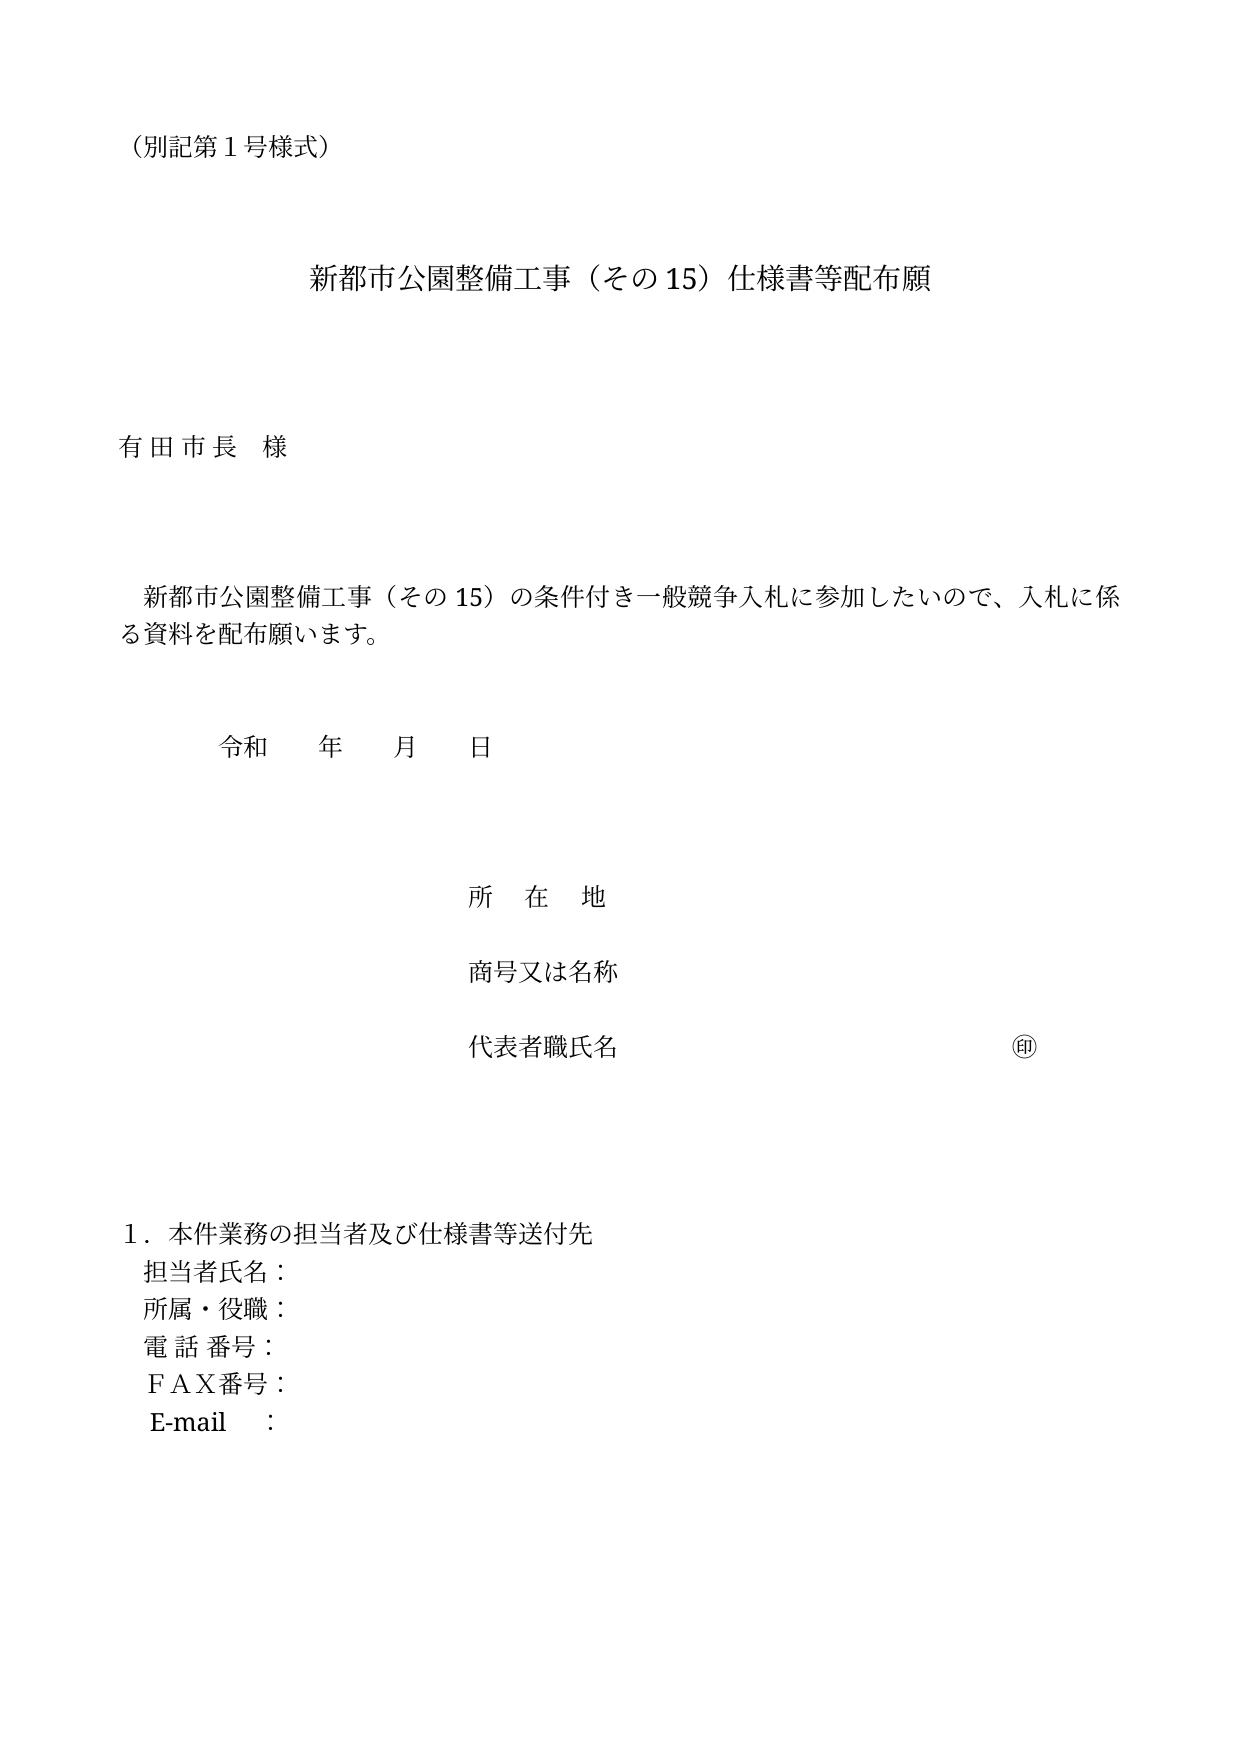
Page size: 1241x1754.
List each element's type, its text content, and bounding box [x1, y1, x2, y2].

text 令和 年 月 日 [218, 727, 1122, 764]
text 代表者職氏名 ㊞ [468, 1027, 1122, 1064]
text １．本件業務の担当者及び仕様書等送付先 [118, 1214, 1122, 1252]
text 電 話 番号： [118, 1327, 1122, 1364]
text 商号又は名称 [468, 952, 1122, 989]
text 有 田 市 長 様 [118, 427, 1122, 464]
text 所 在 地 [468, 877, 1122, 914]
text 所属・役職： [118, 1289, 1122, 1327]
text ＦＡＸ番号： [118, 1364, 1122, 1402]
text 担当者氏名： [118, 1252, 1122, 1289]
text （別記第１号様式） [118, 127, 1122, 164]
text 新都市公園整備工事（その15）仕様書等配布願 [118, 239, 1122, 314]
text E-mail ： [118, 1402, 1122, 1439]
text 新都市公園整備工事（その15）の条件付き一般競争入札に参加したいので、入札に係る資料を配布願います。 [118, 577, 1122, 652]
